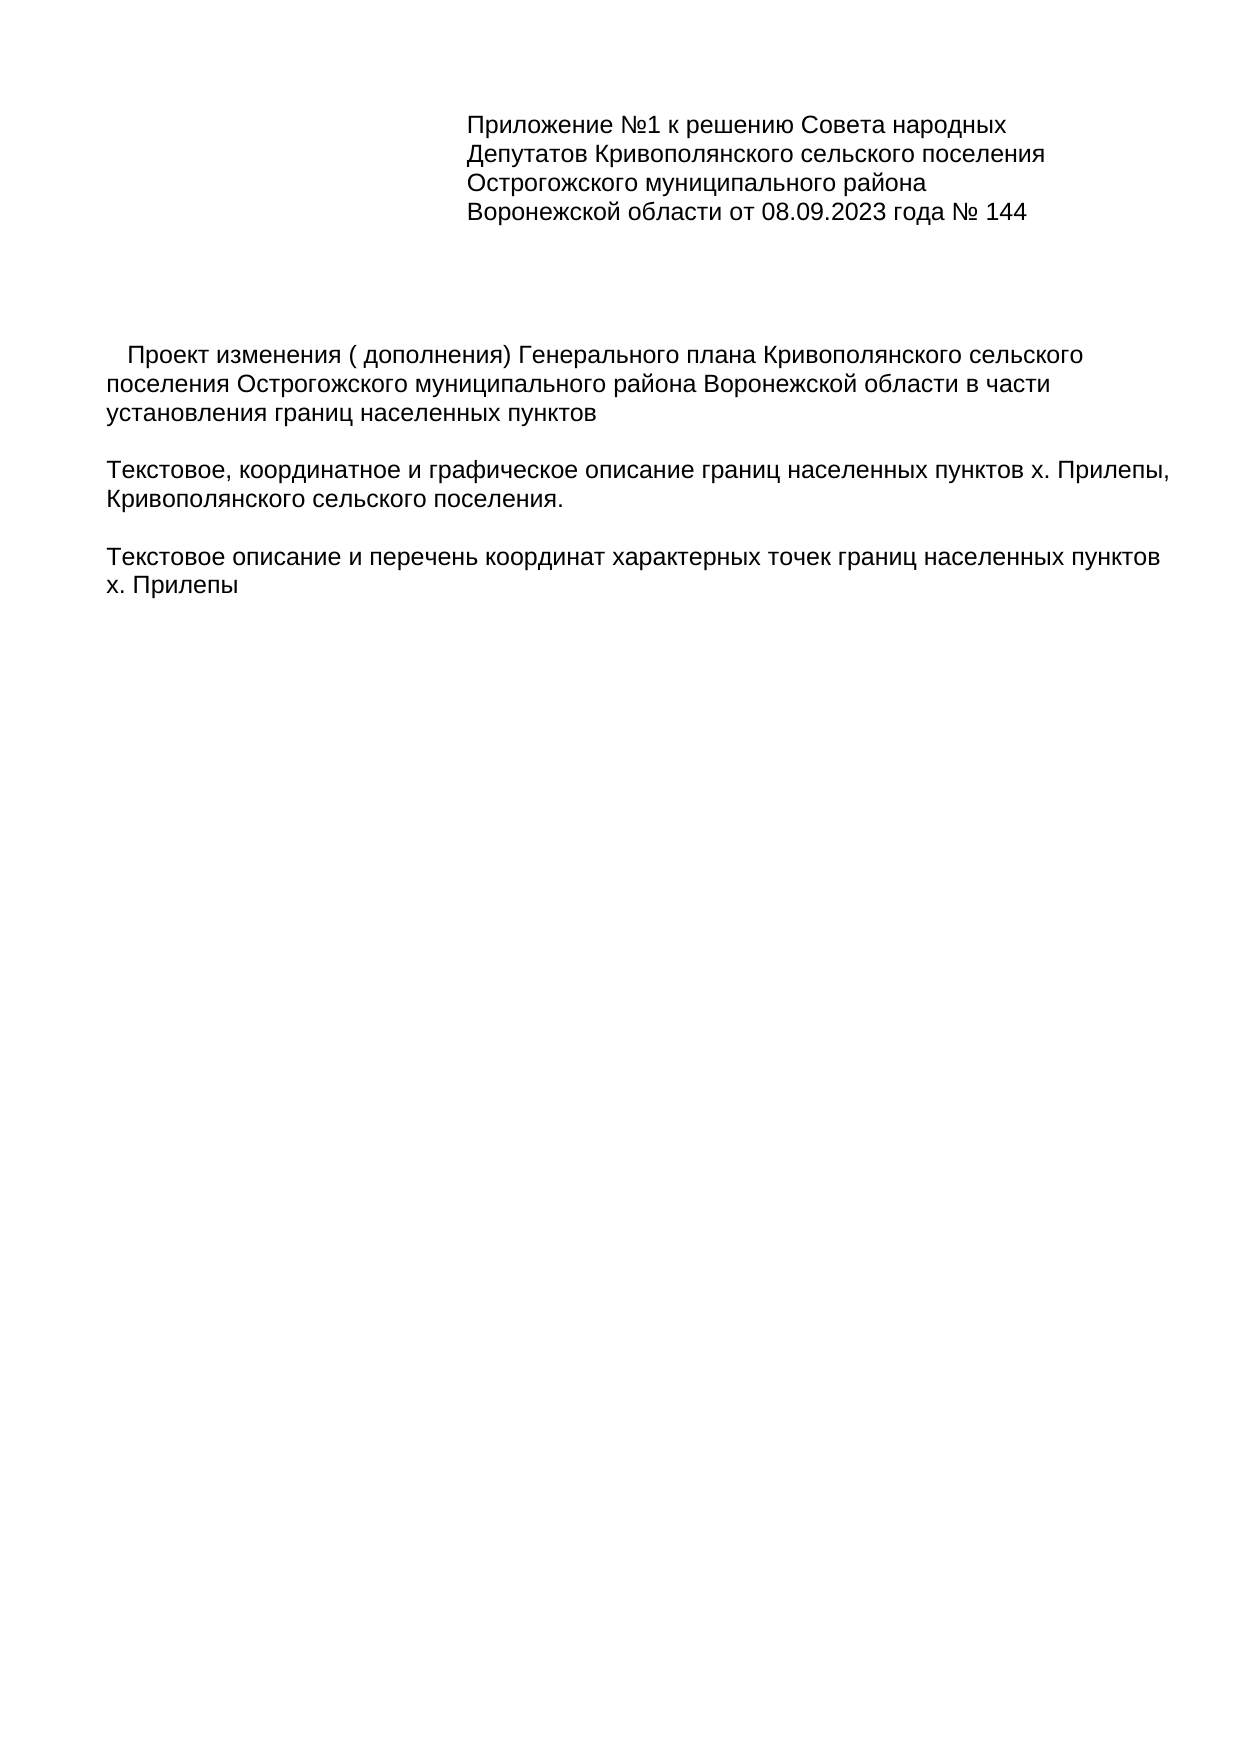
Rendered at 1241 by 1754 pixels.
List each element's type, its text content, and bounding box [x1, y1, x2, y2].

text Проект изменения ( дополнения) Генерального плана Кривополянского сельского поселения Острогожского муниципального района Воронежской области в части установления границ населенных пунктов [106, 340, 1192, 427]
text Текстовое описание и перечень координат характерных точек границ населенных пунктов х. Прилепы [106, 542, 1192, 599]
text Воронежской области от 08.09.2023 года № 144 [106, 197, 1192, 225]
text Острогожского муниципального района [106, 168, 1192, 197]
text Депутатов Кривополянского сельского поселения [106, 139, 1192, 168]
text Текстовое, координатное и графическое описание границ населенных пунктов х. Прилепы, Кривополянского сельского поселения. [106, 455, 1192, 513]
text Приложение №1 к решению Совета народных [106, 110, 1192, 139]
